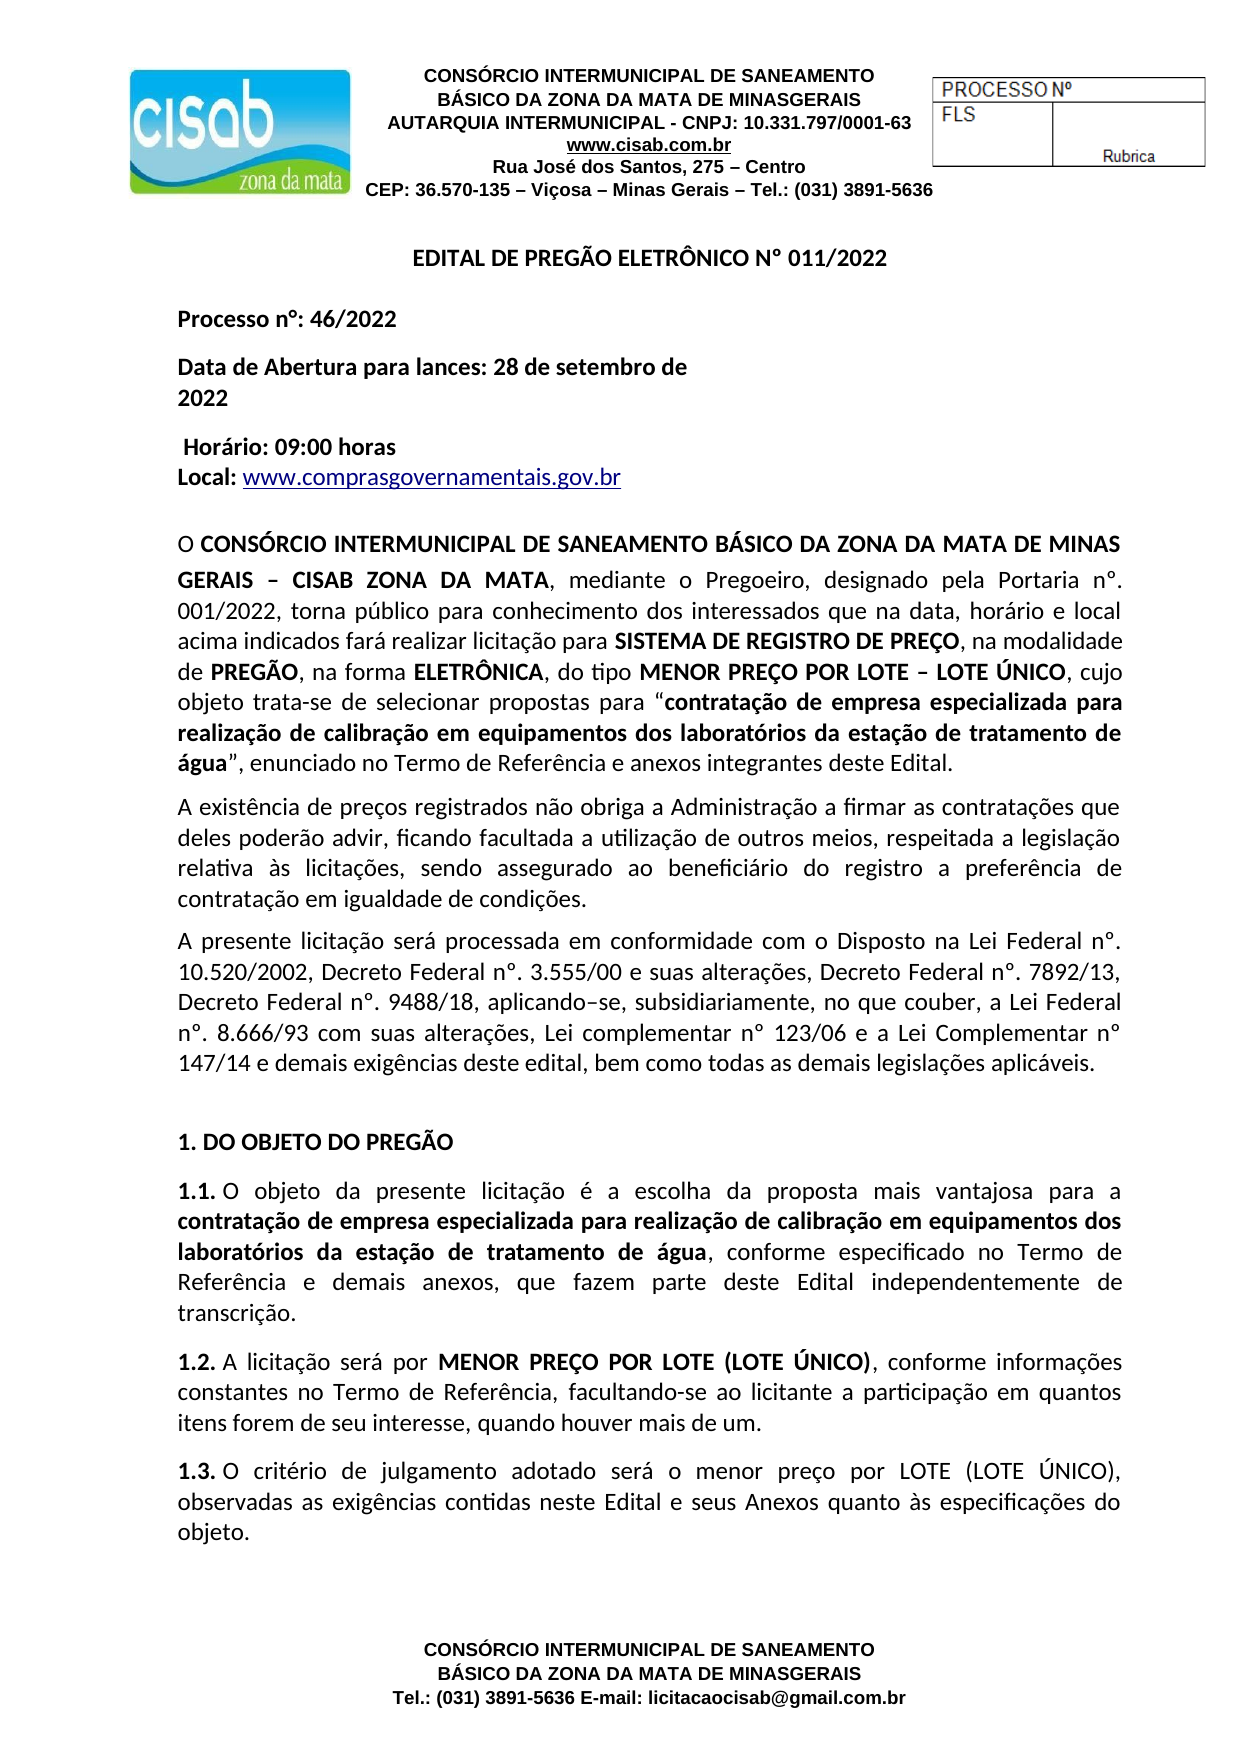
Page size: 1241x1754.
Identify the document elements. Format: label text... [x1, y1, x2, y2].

text Data de Abertura para lances: 28 de setembro de 2022 [177, 351, 741, 412]
picture [932, 77, 1206, 167]
text GERAIS – CISAB ZONA DA MATA, mediante o Pregoeiro, designado pela Portaria nº. 001/2022, torna público para conhecimento dos interessados que na data, horário e local acima indicados fará realizar licitação para SISTEMA DE REGISTRO DE PREÇO, na modalidade de PREGÃO, na forma ELETRÔNICA, do tipo MENOR PREÇO POR LOTE – LOTE ÚNICO, cujo objeto trata-se de selecionar propostas para “contratação de empresa especializada para realização de calibração em equipamentos dos laboratórios da estação de tratamento de água”, enunciado no Termo de Referência e anexos integrantes deste Edital. [177, 564, 1123, 778]
list O critério de julgamento adotado será o menor preço por LOTE (LOTE ÚNICO), observadas as exigências contidas neste Edital e seus Anexos quanto às especificações do objeto. [177, 1455, 1123, 1547]
subtitle Processo n°: 46/2022 [177, 303, 1134, 333]
subtitle O CONSÓRCIO INTERMUNICIPAL DE SANEAMENTO BÁSICO DA ZONA DA MATA DE MINAS [177, 528, 1134, 559]
text A existência de preços registrados não obriga a Administração a firmar as contratações que deles poderão advir, ficando facultada a utilização de outros meios, respeitada a legislação relativa às licitações, sendo assegurado ao beneficiário do registro a preferência de contratação em igualdade de condições. [177, 791, 1122, 913]
text Local: www.comprasgovernamentais.gov.br [177, 461, 1134, 492]
text EDITAL DE PREGÃO ELETRÔNICO Nº 011/2022 [228, 242, 1071, 272]
text Horário: 09:00 horas [177, 431, 741, 461]
picture [128, 67, 353, 199]
subtitle DO OBJETO DO PREGÃO [177, 1126, 1134, 1157]
list O objeto da presente licitação é a escolha da proposta mais vantajosa para a contratação de empresa especializada para realização de calibração em equipamentos dos laboratórios da estação de tratamento de água, conforme especificado no Termo de Referência e demais anexos, que fazem parte deste Edital independentemente de transcrição. [177, 1175, 1123, 1327]
text A presente licitação será processada em conformidade com o Disposto na Lei Federal nº. 10.520/2002, Decreto Federal nº. 3.555/00 e suas alterações, Decreto Federal nº. 7892/13, Decreto Federal nº. 9488/18, aplicando–se, subsidiariamente, no que couber, a Lei Federal nº. 8.666/93 com suas alterações, Lei complementar nº 123/06 e a Lei Complementar nº 147/14 e demais exigências deste edital, bem como todas as demais legislações aplicáveis. [177, 925, 1123, 1078]
list A licitação será por MENOR PREÇO POR LOTE (LOTE ÚNICO), conforme informações constantes no Termo de Referência, facultando-se ao licitante a participação em quantos itens forem de seu interesse, quando houver mais de um. [177, 1346, 1123, 1437]
